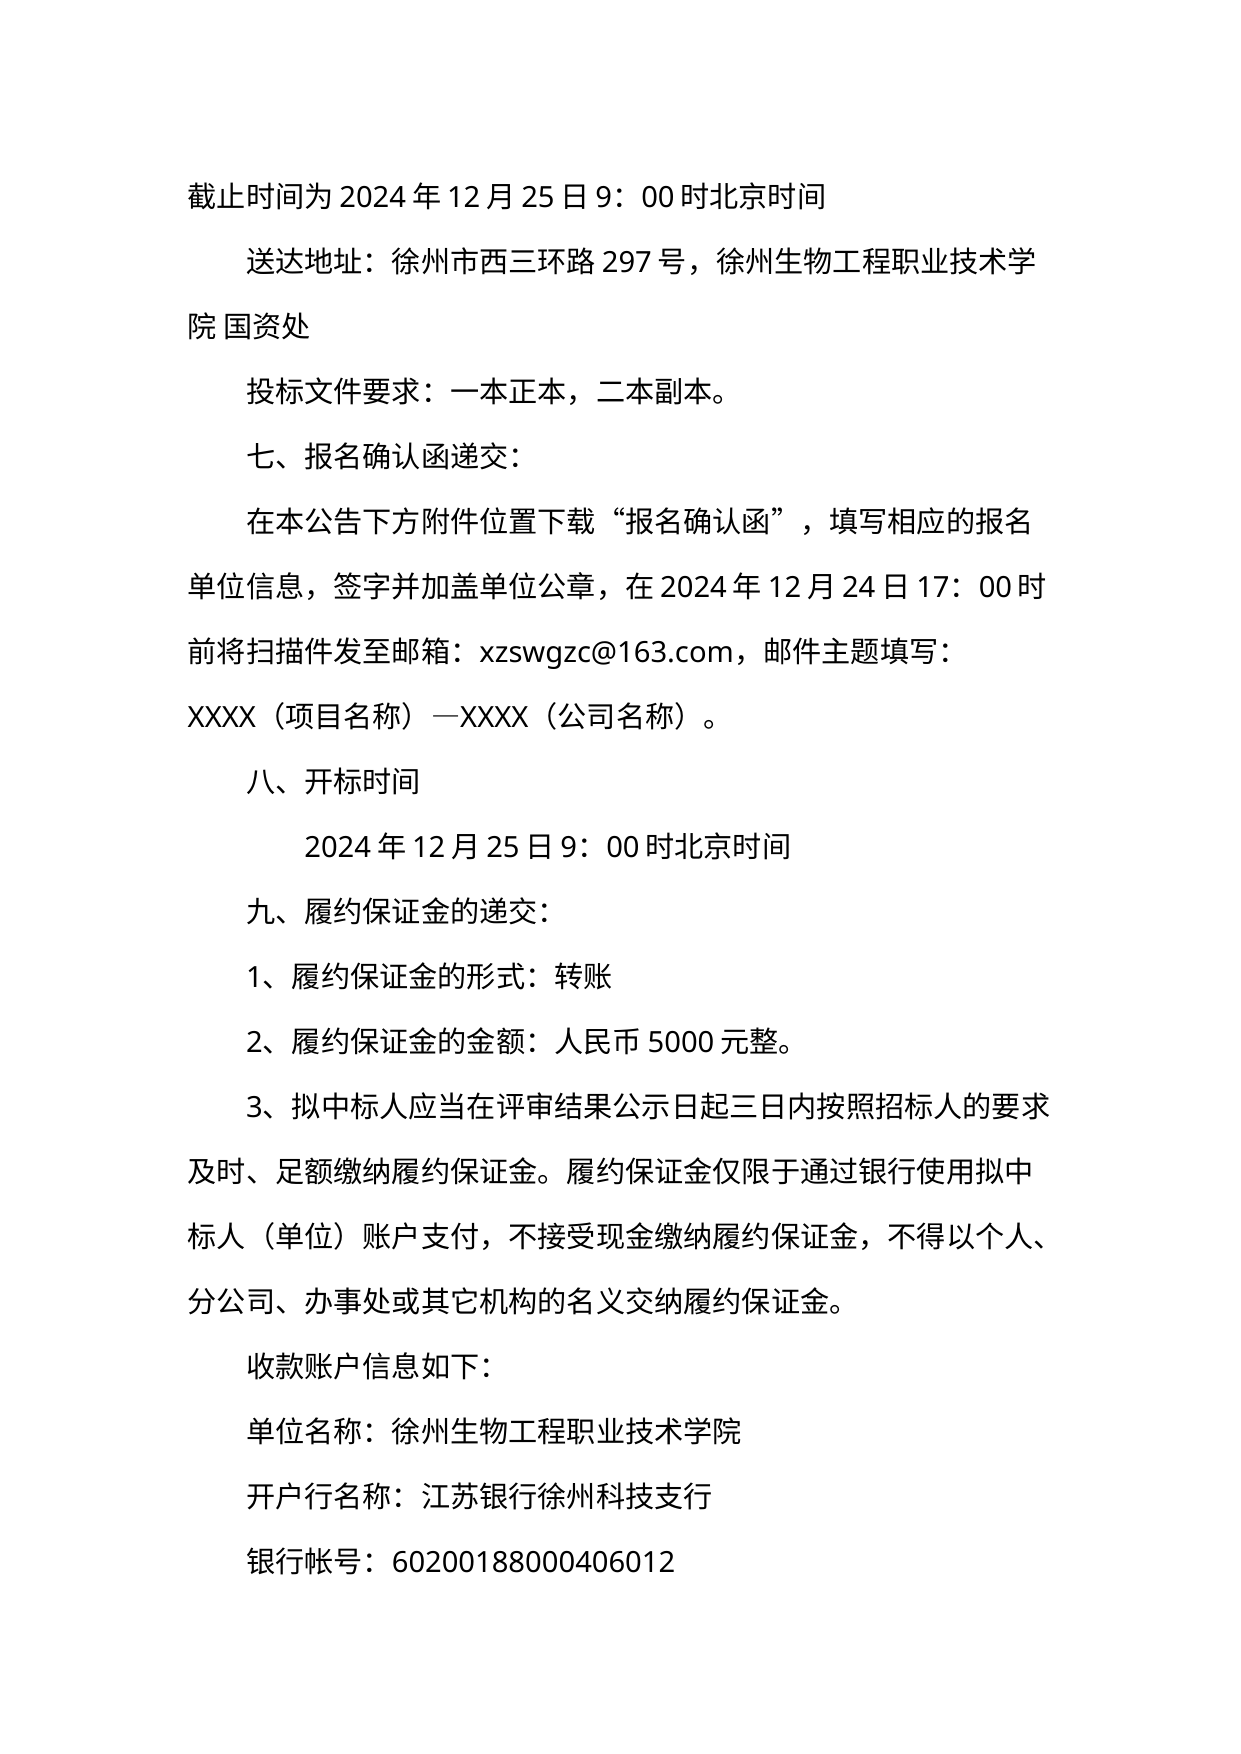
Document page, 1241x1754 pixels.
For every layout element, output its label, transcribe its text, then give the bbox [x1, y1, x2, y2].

text 收款账户信息如下： [187, 1332, 1053, 1397]
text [187, 162, 1053, 227]
text 七、报名确认函递交： [187, 422, 1053, 487]
text 八、开标时间 [187, 747, 1053, 812]
text 九、履约保证金的递交： [187, 877, 1053, 942]
text 2、履约保证金的金额：人民币5000元整。 [187, 1007, 1053, 1072]
text 送达地址：徐州市西三环路297号，徐州生物工程职业技术学院 国资处 [187, 227, 1053, 357]
text 单位名称：徐州生物工程职业技术学院 [187, 1397, 1053, 1462]
text 在本公告下方附件位置下载“报名确认函”，填写相应的报名单位信息，签字并加盖单位公章，在2024年12月24日17：00时前将扫描件发至邮箱：xzswgzc@163.com，邮件主题填写：XXXX（项目名称）—XXXX（公司名称）。 [187, 487, 1053, 747]
text 投标文件要求：一本正本，二本副本。 [187, 357, 1053, 422]
text 3、拟中标人应当在评审结果公示日起三日内按照招标人的要求及时、足额缴纳履约保证金。履约保证金仅限于通过银行使用拟中标人（单位）账户支付，不接受现金缴纳履约保证金，不得以个人、分公司、办事处或其它机构的名义交纳履约保证金。 [187, 1072, 1053, 1332]
text 2024年12月25日9：00时北京时间 [187, 812, 1053, 877]
text 1、履约保证金的形式：转账 [187, 942, 1053, 1007]
text 银行帐号：60200188000406012 [187, 1527, 1053, 1592]
text 开户行名称：江苏银行徐州科技支行 [187, 1462, 1053, 1527]
